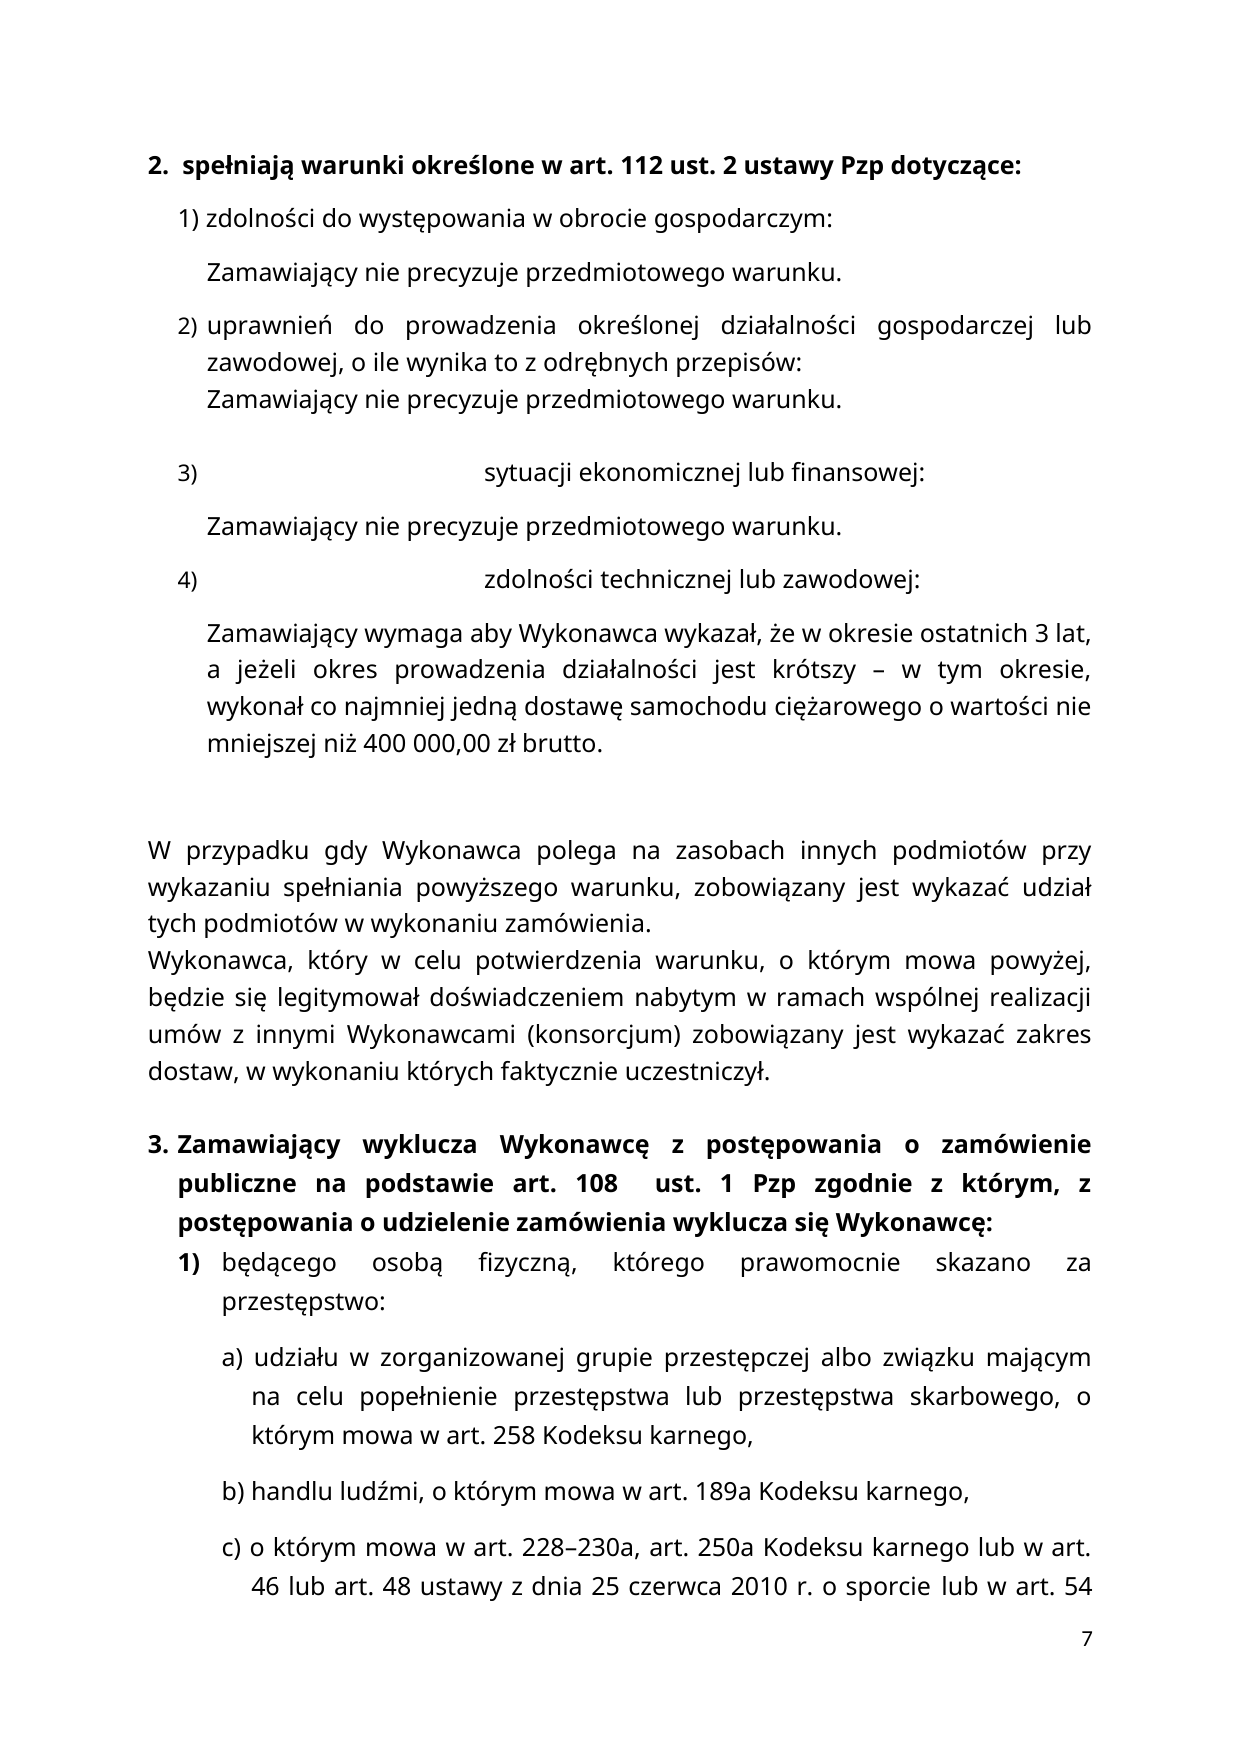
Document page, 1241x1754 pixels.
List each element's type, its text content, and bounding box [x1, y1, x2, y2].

text b) handlu ludźmi, o którym mowa w art. 189a Kodeksu karnego, [221, 1473, 1093, 1507]
list uprawnień do prowadzenia określonej działalności gospodarczej lub zawodowej, o ile wynika to z odrębnych przepisów: [177, 308, 1093, 379]
text 1) zdolności do występowania w obrocie gospodarczym: [148, 201, 1093, 235]
text Zamawiający nie precyzuje przedmiotowego warunku. [207, 508, 1093, 542]
list Wykonawca, który w celu potwierdzenia warunku, o którym mowa powyżej, będzie się legitymował doświadczeniem nabytym w ramach wspólnej realizacji umów z innymi Wykonawcami (konsorcjum) zobowiązany jest wykazać zakres dostaw, w wykonaniu których faktycznie uczestniczył. [148, 943, 1093, 1087]
list Zamawiający wyklucza Wykonawcę z postępowania o zamówienie publiczne na podstawie art. 108 ust. 1 Pzp zgodnie z którym, z postępowania o udzielenie zamówienia wyklucza się Wykonawcę: [148, 1127, 1093, 1239]
text Zamawiający nie precyzuje przedmiotowego warunku. [177, 254, 1093, 288]
list sytuacji ekonomicznej lub finansowej: [177, 455, 1093, 489]
list będącego osobą fizyczną, którego prawomocnie skazano za przestępstwo: [177, 1244, 1093, 1317]
text Zamawiający wymaga aby Wykonawca wykazał, że w okresie ostatnich 3 lat, a jeżeli okres prowadzenia działalności jest krótszy – w tym okresie, wykonał co najmniej jedną dostawę samochodu ciężarowego o wartości nie mniejszej niż 400 000,00 zł brutto. [207, 615, 1093, 760]
list W przypadku gdy Wykonawca polega na zasobach innych podmiotów przy wykazaniu spełniania powyższego warunku, zobowiązany jest wykazać udział tych podmiotów w wykonaniu zamówienia. [148, 832, 1093, 940]
text 2. spełniają warunki określone w art. 112 ust. 2 ustawy Pzp dotyczące: [148, 148, 1093, 182]
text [221, 1529, 1093, 1602]
list zdolności technicznej lub zawodowej: [177, 562, 1093, 596]
text a) udziału w zorganizowanej grupie przestępczej albo związku mającym na celu popełnienie przestępstwa lub przestępstwa skarbowego, o którym mowa w art. 258 Kodeksu karnego, [221, 1339, 1093, 1452]
list Zamawiający nie precyzuje przedmiotowego warunku. [207, 381, 1093, 416]
